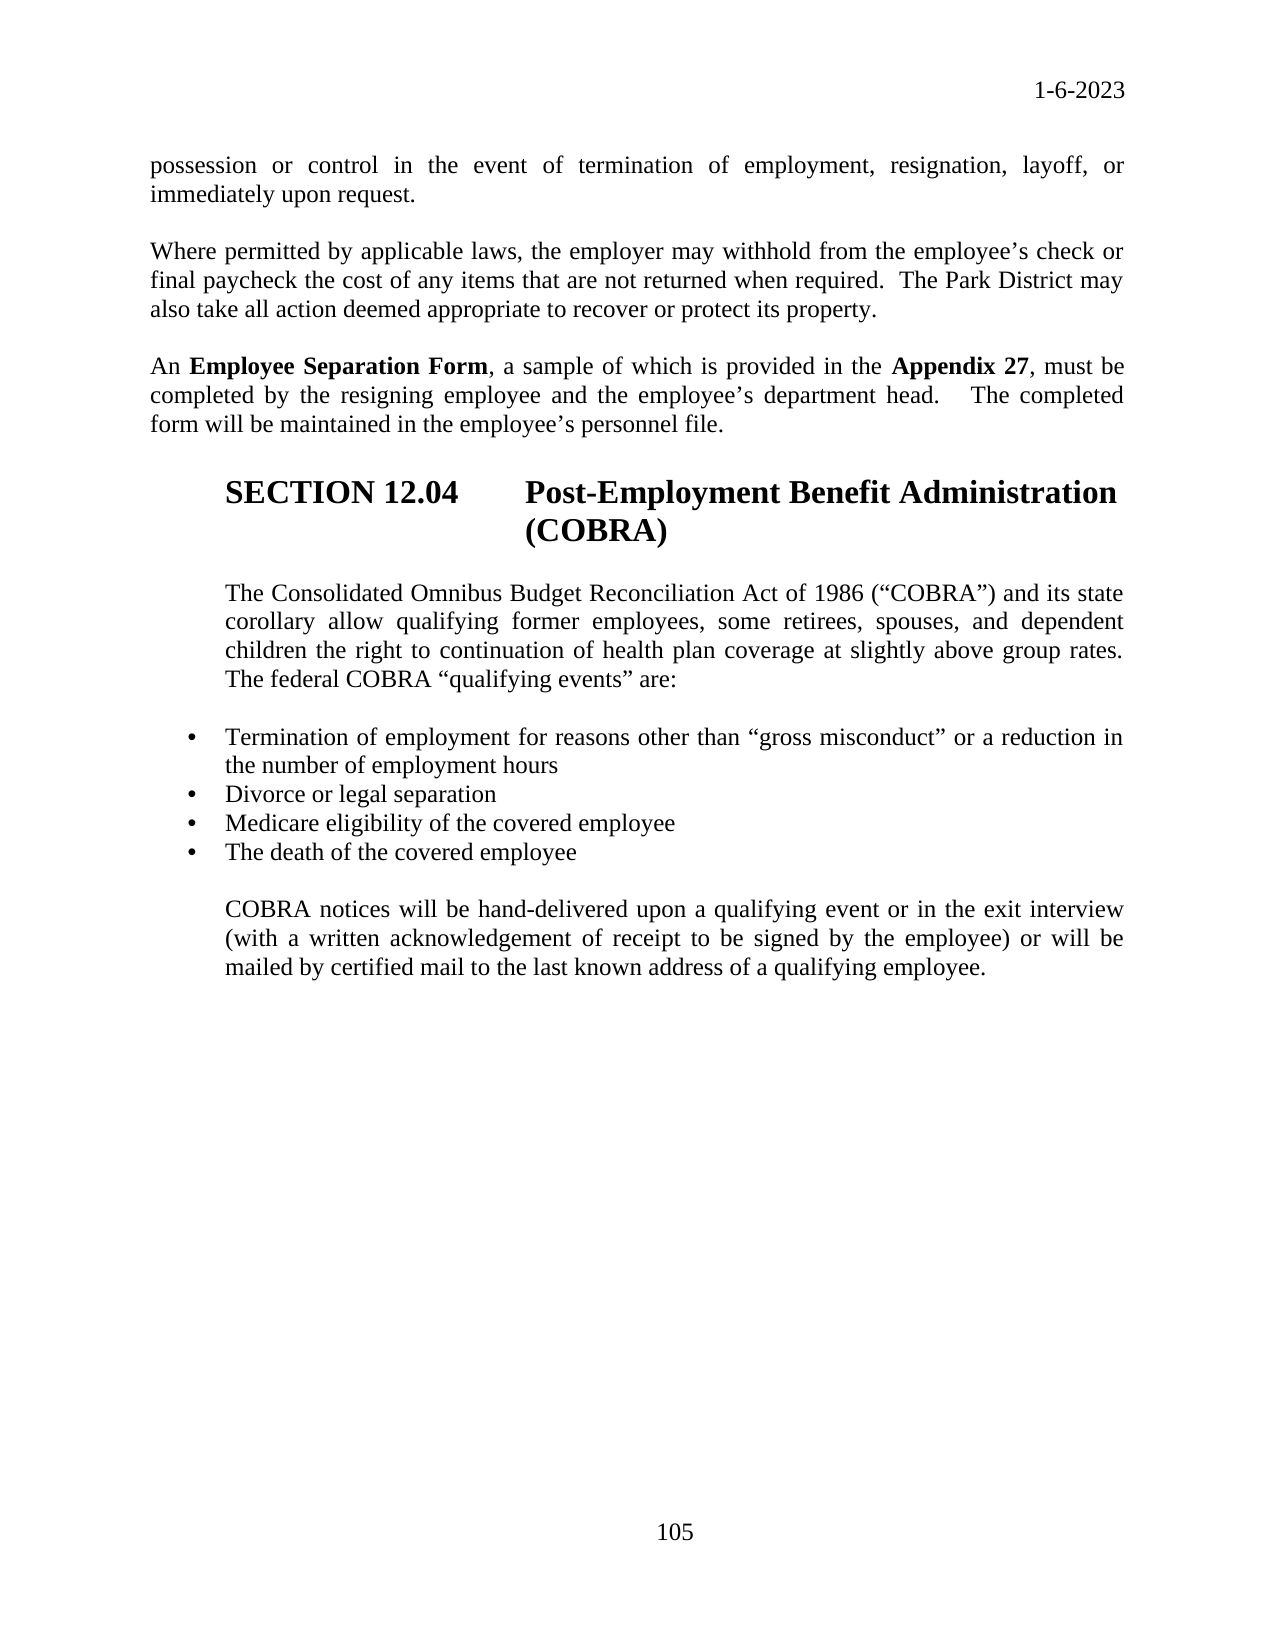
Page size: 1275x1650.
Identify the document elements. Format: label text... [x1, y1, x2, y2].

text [150, 150, 1125, 207]
list Termination of employment for reasons other than “gross misconduct” or a reduction in the number of employment hours [187, 721, 1125, 779]
list Medicare eligibility of the covered employee [187, 808, 1125, 837]
text SECTION 12.04 Post-Employment Benefit Administration [225, 472, 1125, 511]
list Divorce or legal separation [187, 779, 1125, 808]
text (COBRA) [225, 511, 1125, 549]
text An Employee Separation Form, a sample of which is provided in the Appendix 27, must be completed by the resigning employee and the employee’s department head. The completed form will be maintained in the employee’s personnel file. [150, 351, 1125, 437]
text COBRA notices will be hand-delivered upon a qualifying event or in the exit interview (with a written acknowledgement of receipt to be signed by the employee) or will be mailed by certified mail to the last known address of a qualifying employee. [225, 894, 1125, 981]
text Where permitted by applicable laws, the employer may withhold from the employee’s check or final paycheck the cost of any items that are not returned when required. The Park District may also take all action deemed appropriate to recover or protect its property. [150, 236, 1125, 322]
list The death of the covered employee [187, 837, 1125, 866]
text The Consolidated Omnibus Budget Reconciliation Act of 1986 (“COBRA”) and its state corollary allow qualifying former employees, some retirees, spouses, and dependent children the right to continuation of health plan coverage at slightly above group rates. The federal COBRA “qualifying events” are: [225, 578, 1125, 693]
